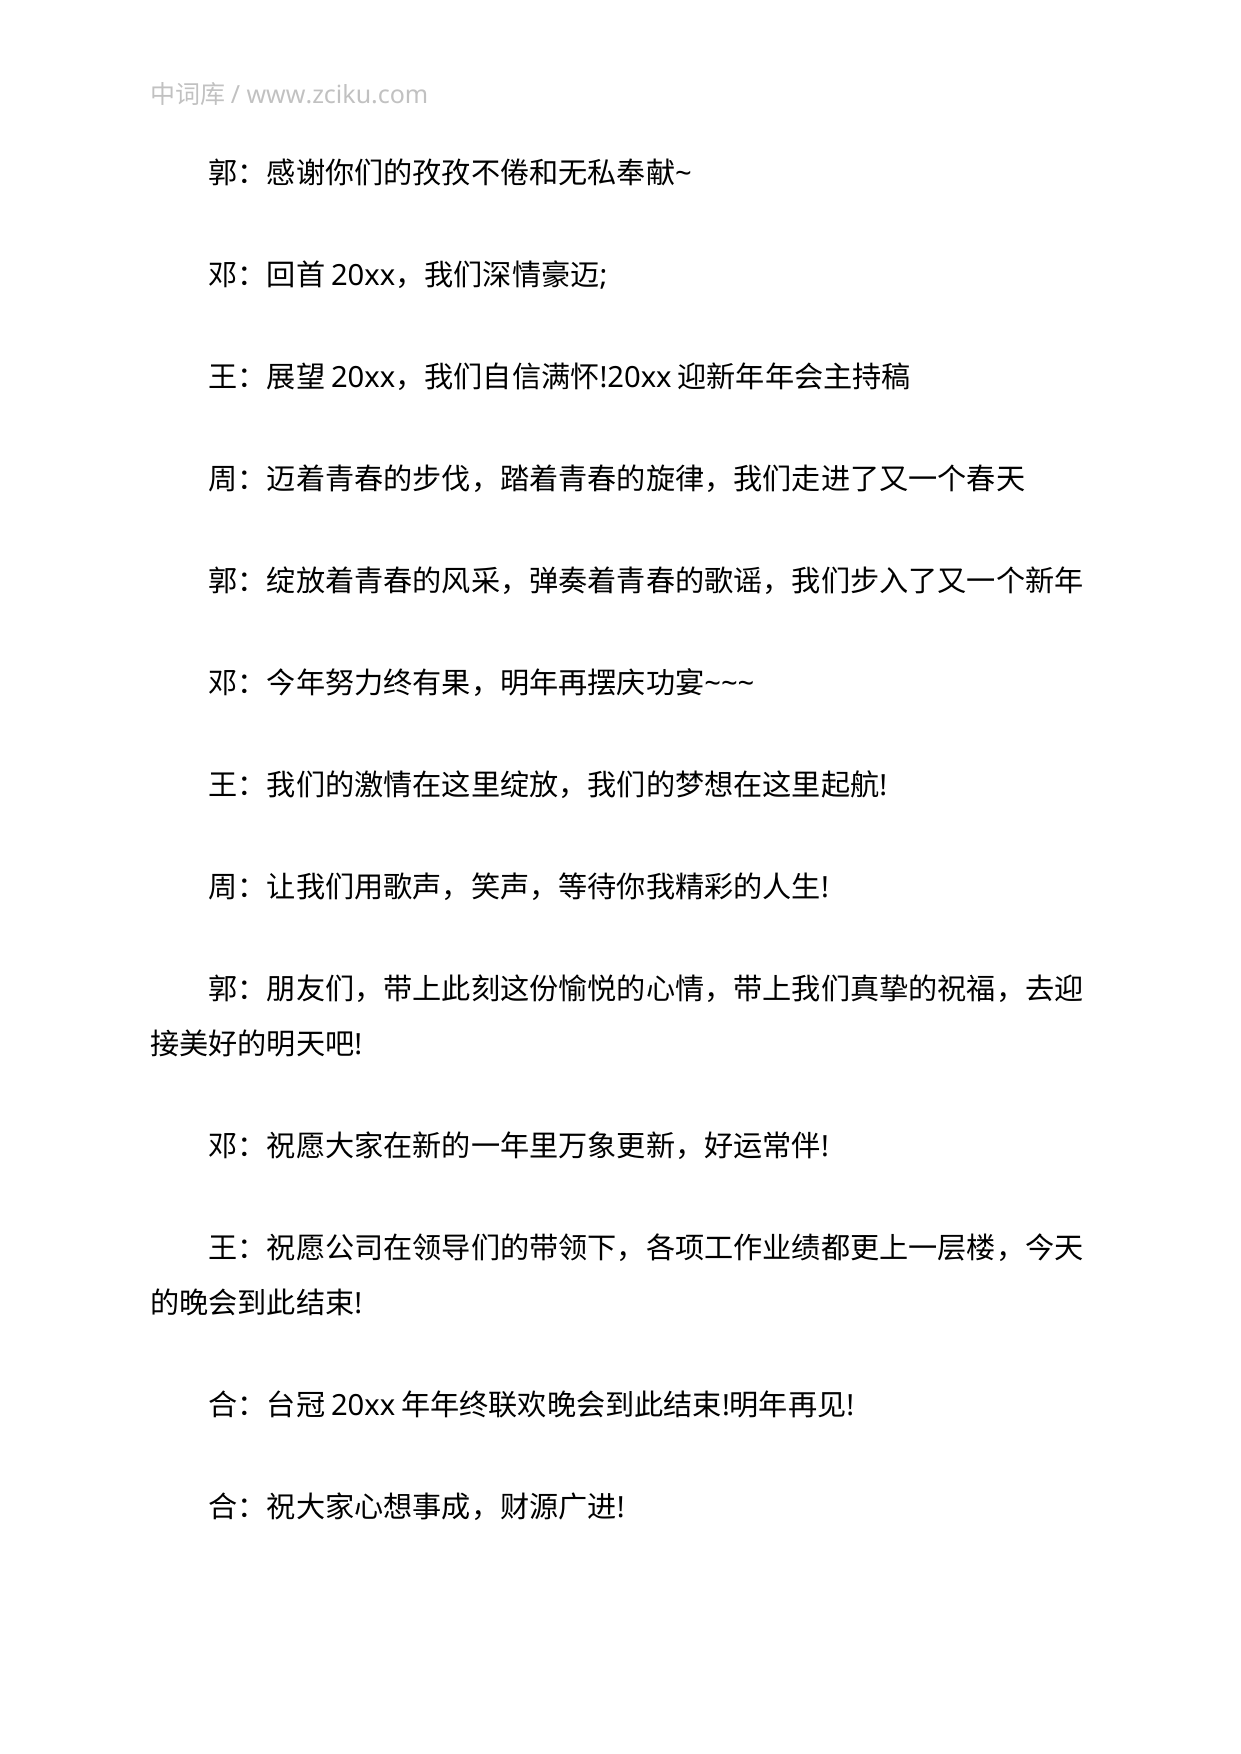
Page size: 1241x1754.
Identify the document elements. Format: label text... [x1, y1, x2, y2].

text 王：我们的激情在这里绽放，我们的梦想在这里起航! [150, 761, 1090, 804]
text 郭：朋友们，带上此刻这份愉悦的心情，带上我们真挚的祝福，去迎接美好的明天吧! [150, 965, 1090, 1063]
text 郭：感谢你们的孜孜不倦和无私奉献~ [150, 150, 1090, 192]
text 王：展望20xx，我们自信满怀!20xx迎新年年会主持稿 [150, 354, 1090, 396]
text 邓：今年努力终有果，明年再摆庆功宴~~~ [150, 659, 1090, 702]
text 合：祝大家心想事成，财源广进! [150, 1483, 1090, 1526]
text 邓：回首20xx，我们深情豪迈; [150, 252, 1090, 294]
text 周：迈着青春的步伐，踏着青春的旋律，我们走进了又一个春天 [150, 456, 1090, 498]
text 邓：祝愿大家在新的一年里万象更新，好运常伴! [150, 1122, 1090, 1165]
text 合：台冠20xx年年终联欢晚会到此结束!明年再见! [150, 1381, 1090, 1423]
text 郭：绽放着青春的风采，弹奏着青春的歌谣，我们步入了又一个新年 [150, 558, 1090, 600]
text 周：让我们用歌声，笑声，等待你我精彩的人生! [150, 863, 1090, 906]
text 王：祝愿公司在领导们的带领下，各项工作业绩都更上一层楼，今天的晚会到此结束! [150, 1224, 1090, 1322]
